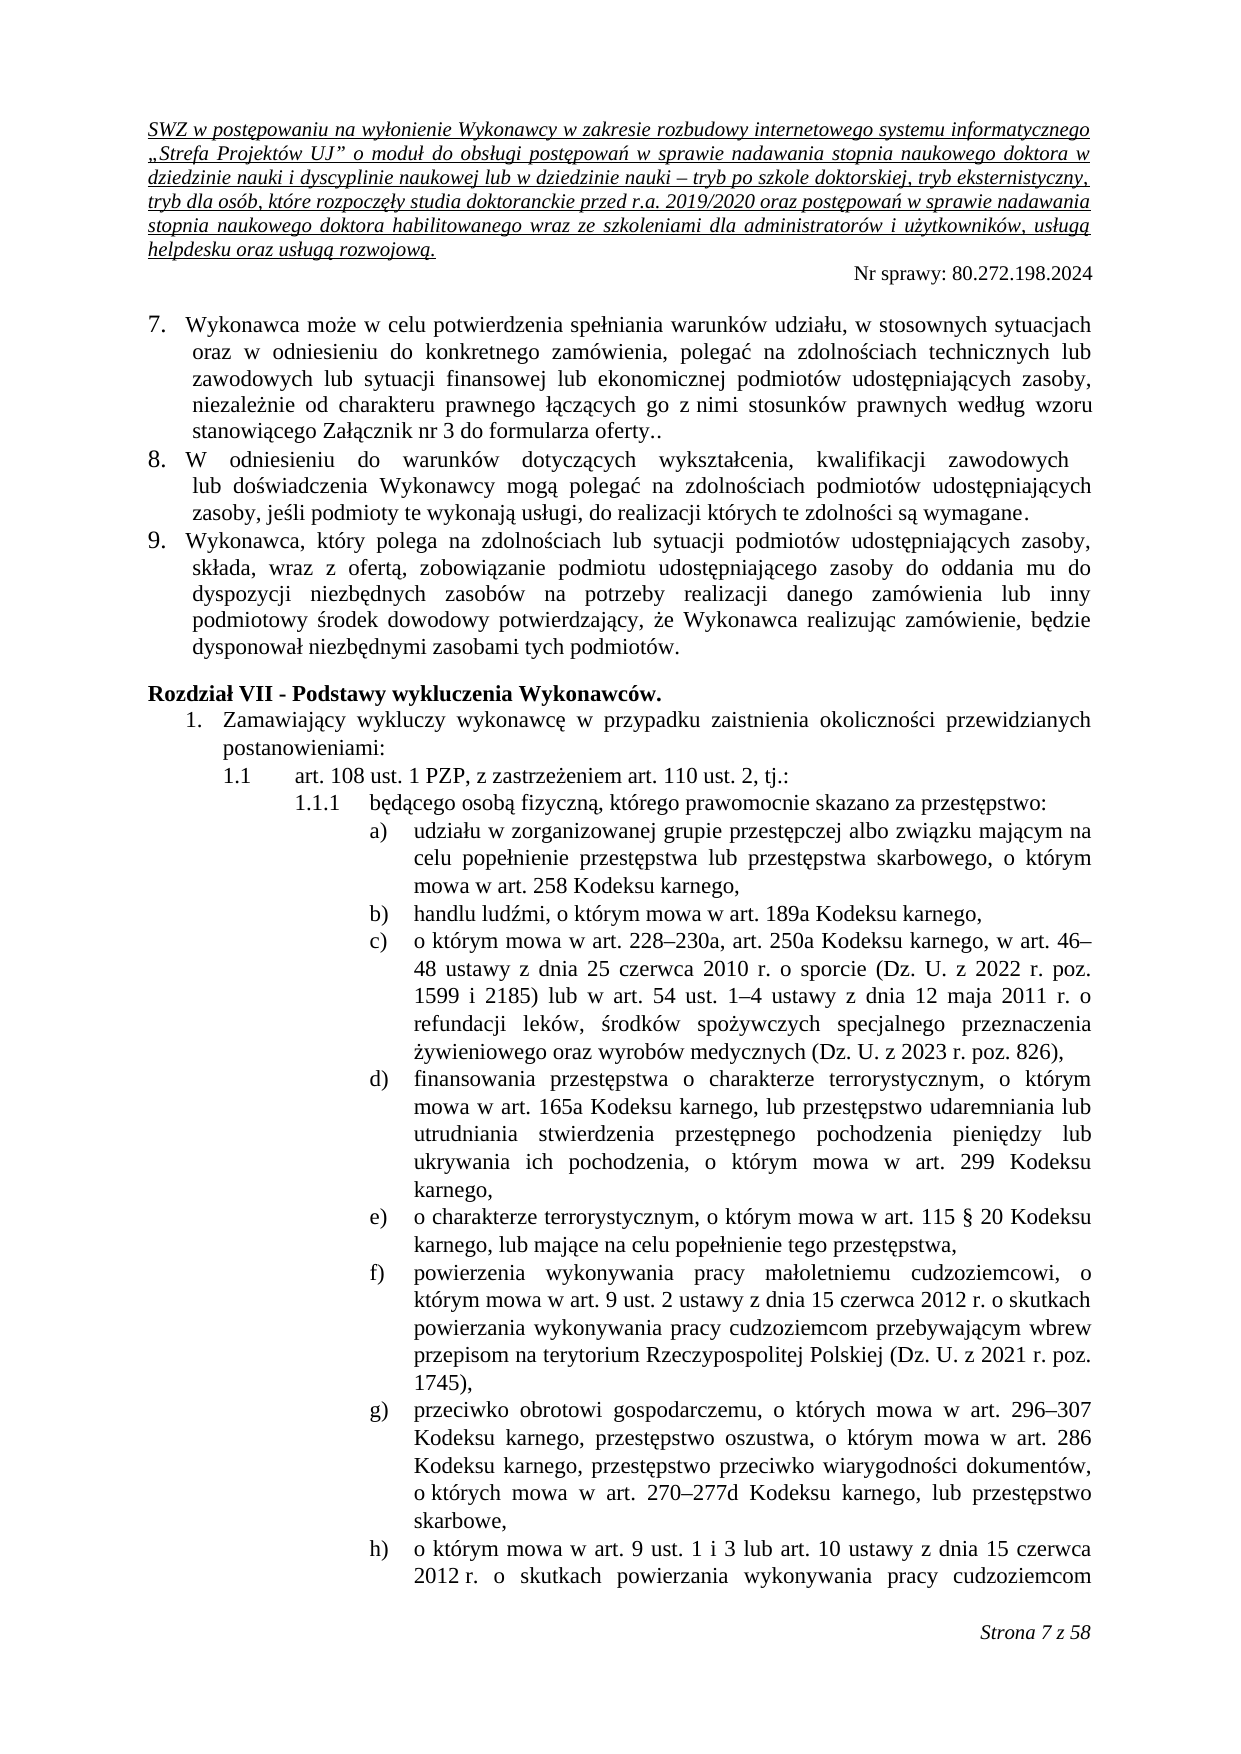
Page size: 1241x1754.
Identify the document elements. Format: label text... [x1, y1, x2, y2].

list o charakterze terrorystycznym, o którym mowa w art. 115 § 20 Kodeksu karnego, lub mające na celu popełnienie tego przestępstwa, [369, 1203, 1092, 1257]
text Rozdział VII - Podstawy wykluczenia Wykonawców. [148, 680, 1092, 706]
list Wykonawca może w celu potwierdzenia spełniania warunków udziału, w stosownych sytuacjach oraz w odniesieniu do konkretnego zamówienia, polegać na zdolnościach technicznych lub zawodowych lub sytuacji finansowej lub ekonomicznej podmiotów udostępniających zasoby, niezależnie od charakteru prawnego łączących go z nimi stosunków prawnych według wzoru stanowiącego Załącznik nr 3 do formularza oferty.. [148, 309, 1092, 444]
list o którym mowa w art. 228–230a, art. 250a Kodeksu karnego, w art. 46–48 ustawy z dnia 25 czerwca 2010 r. o sporcie (Dz. U. z 2022 r. poz. 1599 i 2185) lub w art. 54 ust. 1–4 ustawy z dnia 12 maja 2011 r. o refundacji leków, środków spożywczych specjalnego przeznaczenia żywieniowego oraz wyrobów medycznych (Dz. U. z 2023 r. poz. 826), [369, 927, 1092, 1064]
list finansowania przestępstwa o charakterze terrorystycznym, o którym mowa w art. 165a Kodeksu karnego, lub przestępstwo udaremniania lub utrudniania stwierdzenia przestępnego pochodzenia pieniędzy lub ukrywania ich pochodzenia, o którym mowa w art. 299 Kodeksu karnego, [369, 1065, 1092, 1202]
list Zamawiający wykluczy wykonawcę w przypadku zaistnienia okoliczności przewidzianych postanowieniami: [185, 706, 1092, 760]
list handlu ludźmi, o którym mowa w art. 189a Kodeksu karnego, [369, 900, 1092, 926]
list przeciwko obrotowi gospodarczemu, o których mowa w art. 296–307 Kodeksu karnego, przestępstwo oszustwa, o którym mowa w art. 286 Kodeksu karnego, przestępstwo przeciwko wiarygodności dokumentów, o których mowa w art. 270–277d Kodeksu karnego, lub przestępstwo skarbowe, [369, 1397, 1092, 1533]
list art. 108 ust. 1 PZP, z zastrzeżeniem art. 110 ust. 2, tj.: [223, 762, 1092, 788]
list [369, 1534, 1092, 1588]
list W odniesieniu do warunków dotyczących wykształcenia, kwalifikacji zawodowych lub doświadczenia Wykonawcy mogą polegać na zdolnościach podmiotów udostępniających zasoby, jeśli podmioty te wykonają usługi, do realizacji których te zdolności są wymagane. [148, 444, 1092, 525]
list powierzenia wykonywania pracy małoletniemu cudzoziemcowi, o którym mowa w art. 9 ust. 2 ustawy z dnia 15 czerwca 2012 r. o skutkach powierzania wykonywania pracy cudzoziemcom przebywającym wbrew przepisom na terytorium Rzeczypospolitej Polskiej (Dz. U. z 2021 r. poz. 1745), [369, 1258, 1092, 1395]
list będącego osobą fizyczną, którego prawomocnie skazano za przestępstwo: [294, 789, 1092, 816]
list Wykonawca, który polega na zdolnościach lub sytuacji podmiotów udostępniających zasoby, składa, wraz z ofertą, zobowiązanie podmiotu udostępniającego zasoby do oddania mu do dyspozycji niezbędnych zasobów na potrzeby realizacji danego zamówienia lub inny podmiotowy środek dowodowy potwierdzający, że Wykonawca realizując zamówienie, będzie dysponował niezbędnymi zasobami tych podmiotów. [148, 525, 1092, 659]
list udziału w zorganizowanej grupie przestępczej albo związku mającym na celu popełnienie przestępstwa lub przestępstwa skarbowego, o którym mowa w art. 258 Kodeksu karnego, [369, 817, 1092, 898]
